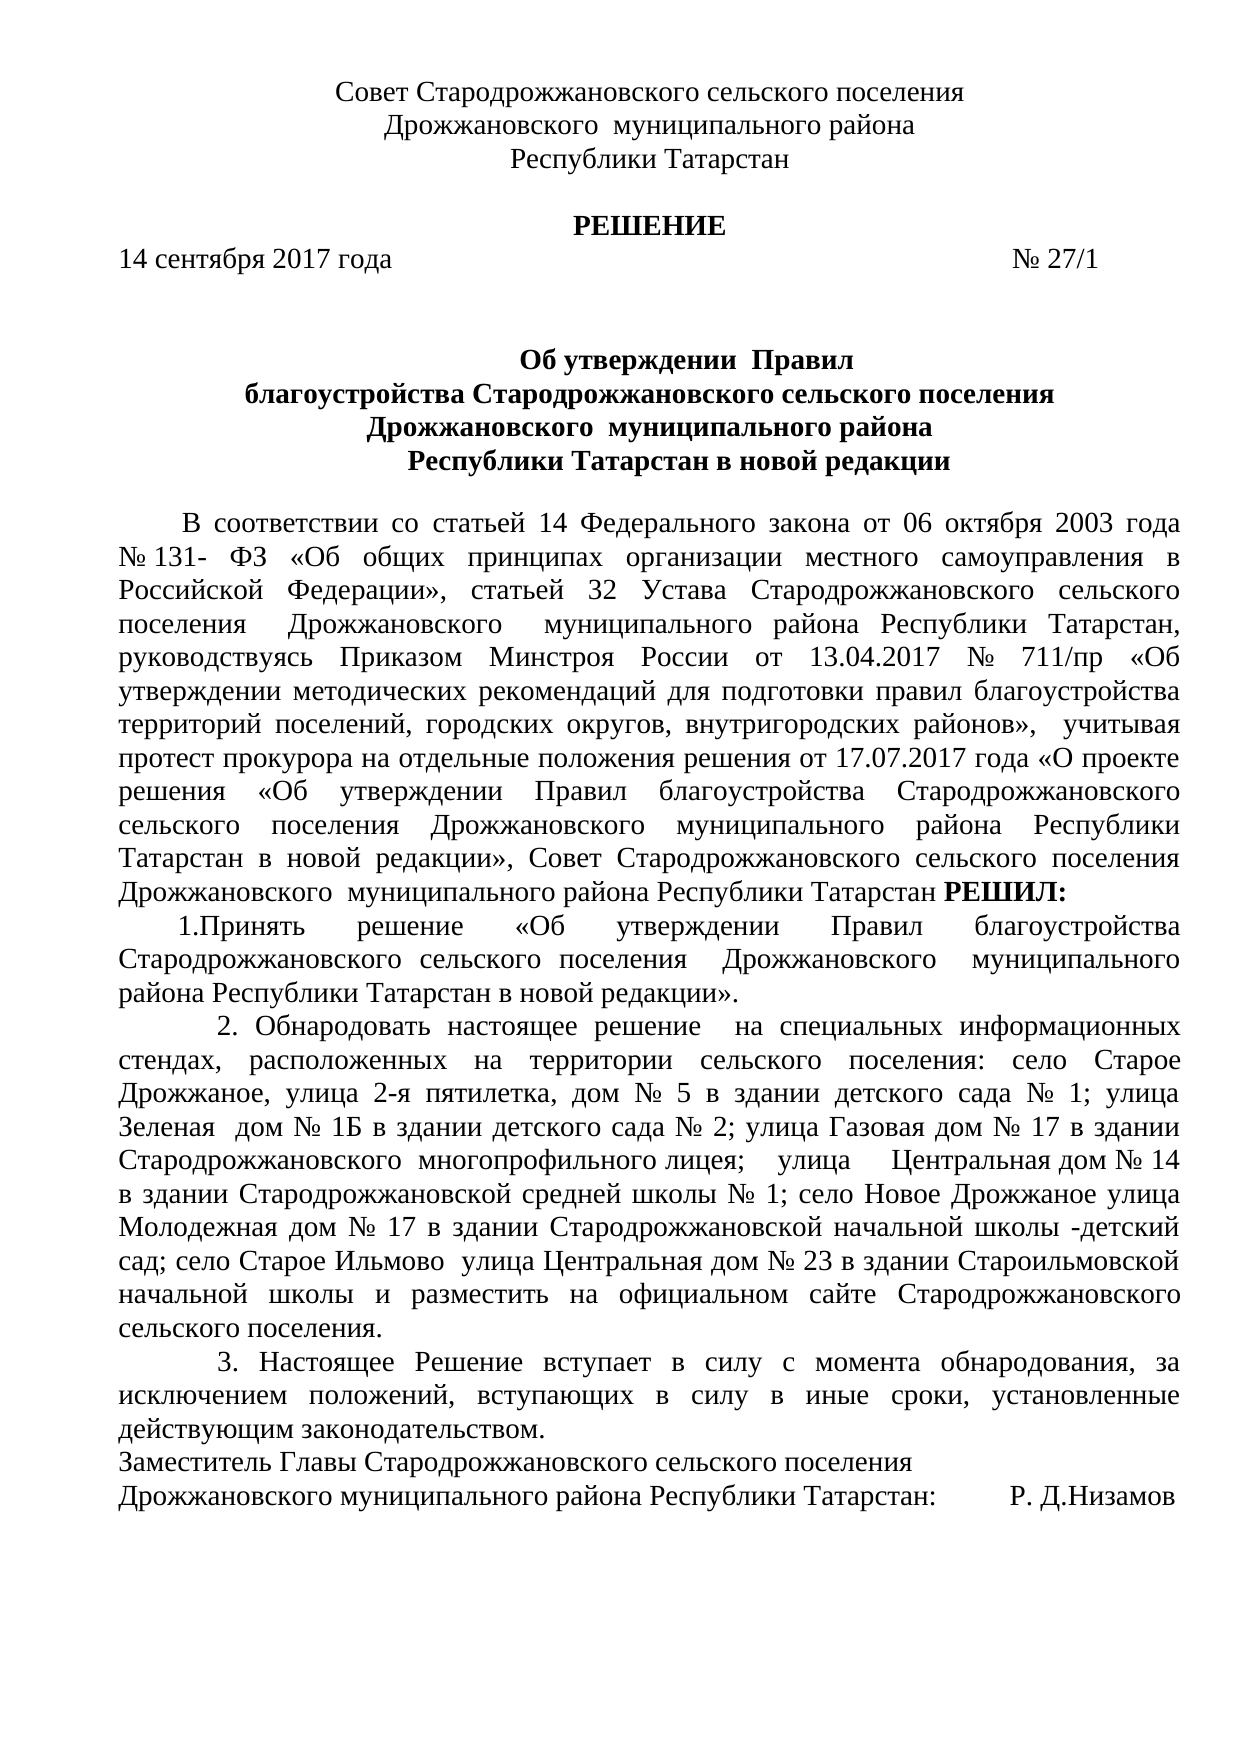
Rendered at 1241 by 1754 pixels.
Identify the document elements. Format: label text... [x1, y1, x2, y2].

text Дрожжановского муниципального района Республики Татарстан: Р. Д.Низамов [118, 1478, 1181, 1511]
text РЕШЕНИЕ [118, 208, 1181, 242]
text Дрожжановского муниципального района [118, 107, 1181, 141]
text Республики Татарстан [118, 141, 1181, 174]
text В соответствии со статьей 14 Федерального закона от 06 октября 2003 года № 131- ФЗ «Об общих принципах организации местного самоуправления в Российской Федерации», статьей 32 Устава Стародрожжановского сельского поселения Дрожжановского муниципального района Республики Татарстан, руководствуясь Приказом Минстроя России от 13.04.2017 № 711/пр «Об утверждении методических рекомендаций для подготовки правил благоустройства территорий поселений, городских округов, внутригородских районов», учитывая протест прокурора на отдельные положения решения от 17.07.2017 года «О проекте решения «Об утверждении Правил благоустройства Стародрожжановского сельского поселения Дрожжановского муниципального района Республики Татарстан в новой редакции», Совет Стародрожжановского сельского поселения Дрожжановского муниципального района Республики Татарстан РЕШИЛ: [118, 505, 1181, 908]
text 3. Настоящее Решение вступает в силу с момента обнародования, за исключением положений, вступающих в силу в иные сроки, установленные действующим законодательством. [118, 1344, 1181, 1444]
text 14 сентября 2017 года № 27/1 [118, 242, 1181, 275]
text Заместитель Главы Стародрожжановского сельского поселения [118, 1444, 1181, 1478]
text 2. Обнародовать настоящее решение на специальных информационных стендах, расположенных на территории сельского поселения: село Старое Дрожжаное, улица 2-я пятилетка, дом № 5 в здании детского сада № 1; улица Зеленая дом № 1Б в здании детского сада № 2; улица Газовая дом № 17 в здании Стародрожжановского многопрофильного лицея; улица Центральная дом № 14 в здании Стародрожжановской средней школы № 1; село Новое Дрожжаное улица Молодежная дом № 17 в здании Стародрожжановской начальной школы -детский сад; село Старое Ильмово улица Центральная дом № 23 в здании Староильмовской начальной школы и разместить на официальном сайте Стародрожжановского сельского поселения. [118, 1008, 1181, 1344]
text Совет Стародрожжановского сельского поселения [118, 74, 1181, 107]
subtitle Об утверждении Правил благоустройства Стародрожжановского сельского поселения [118, 342, 1181, 409]
subtitle Республики Татарстан в новой редакции [118, 443, 1181, 476]
text 1.Принять решение «Об утверждении Правил благоустройства Стародрожжановского сельского поселения Дрожжановского муниципального района Республики Татарстан в новой редакции». [118, 908, 1181, 1008]
subtitle Дрожжановского муниципального района [118, 409, 1181, 443]
